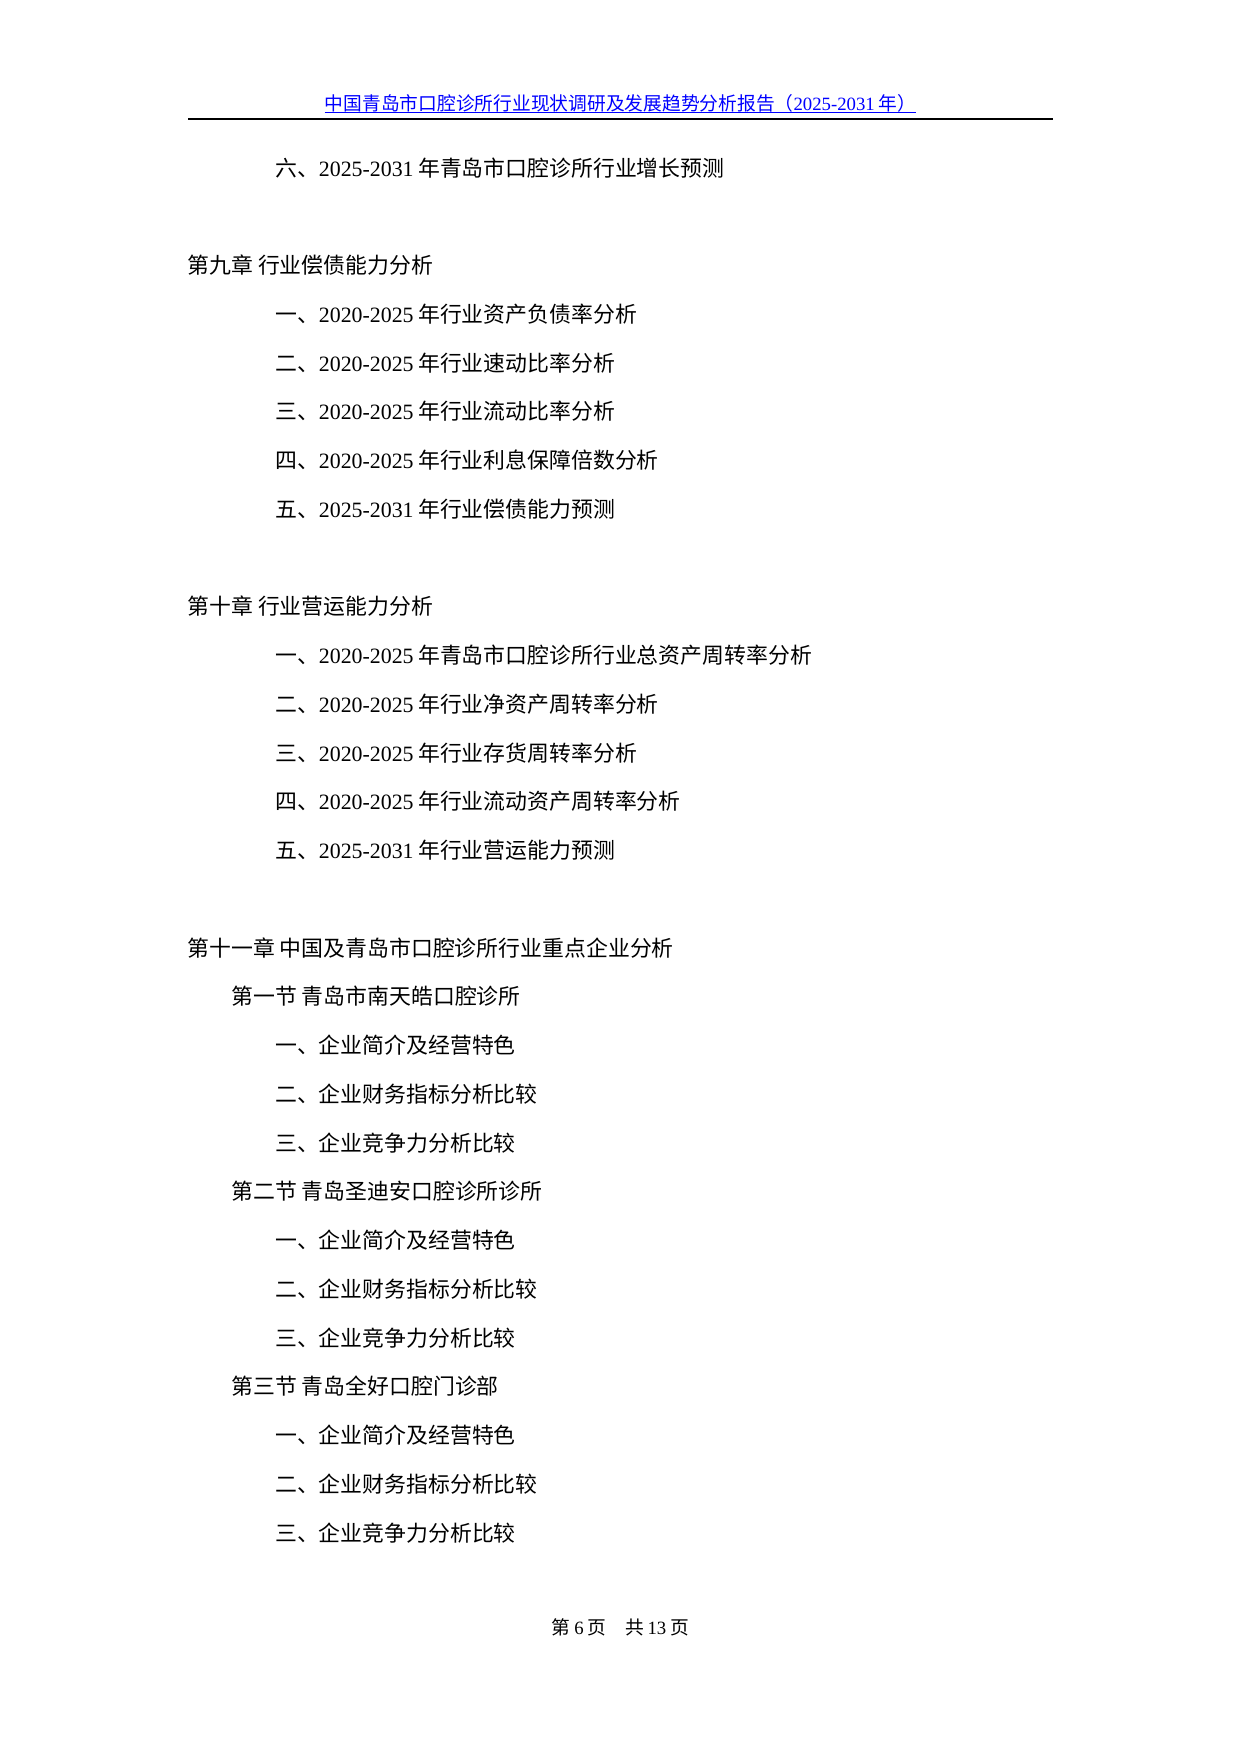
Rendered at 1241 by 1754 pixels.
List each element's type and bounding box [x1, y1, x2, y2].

text [187, 150, 1053, 1548]
